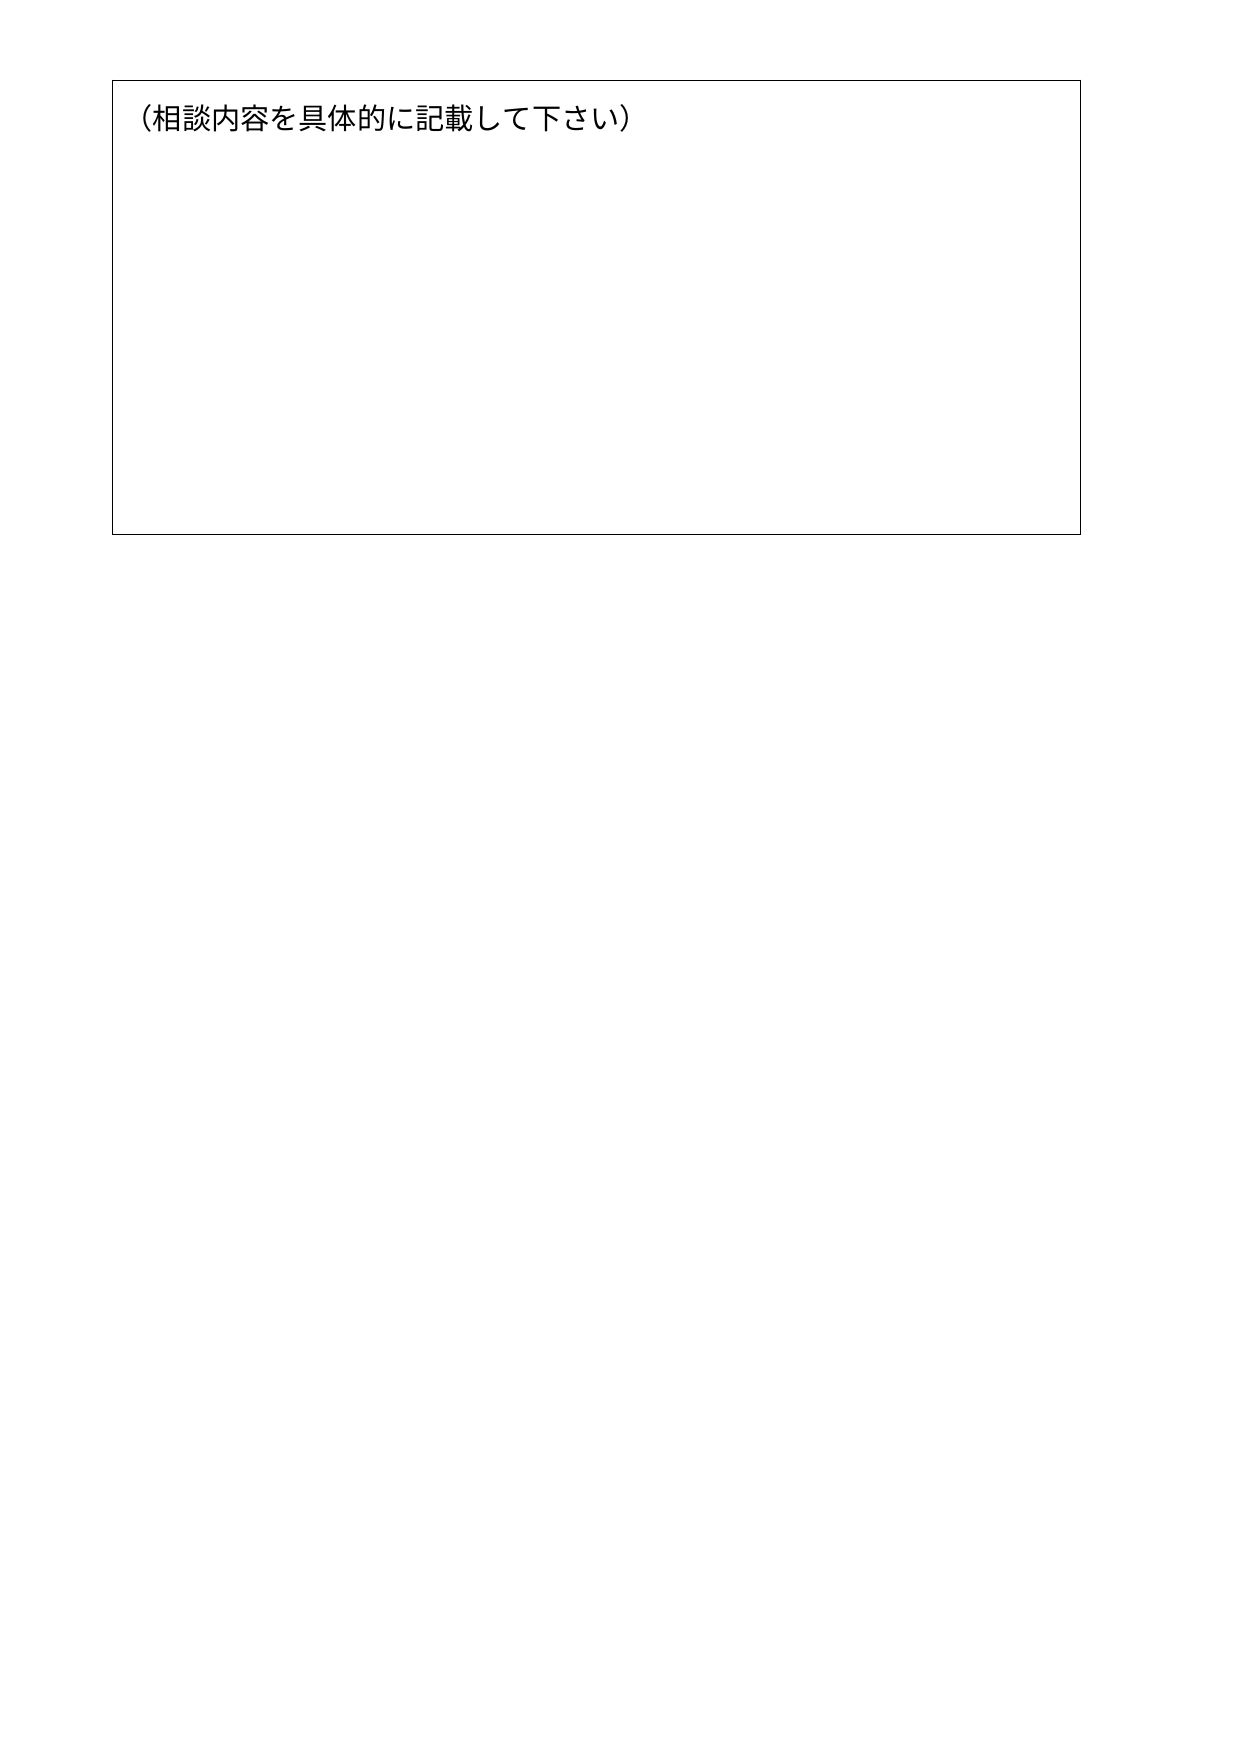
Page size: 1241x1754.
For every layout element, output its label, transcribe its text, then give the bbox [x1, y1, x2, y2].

table_header （相談内容を具体的に記載して下さい） [113, 81, 1080, 534]
